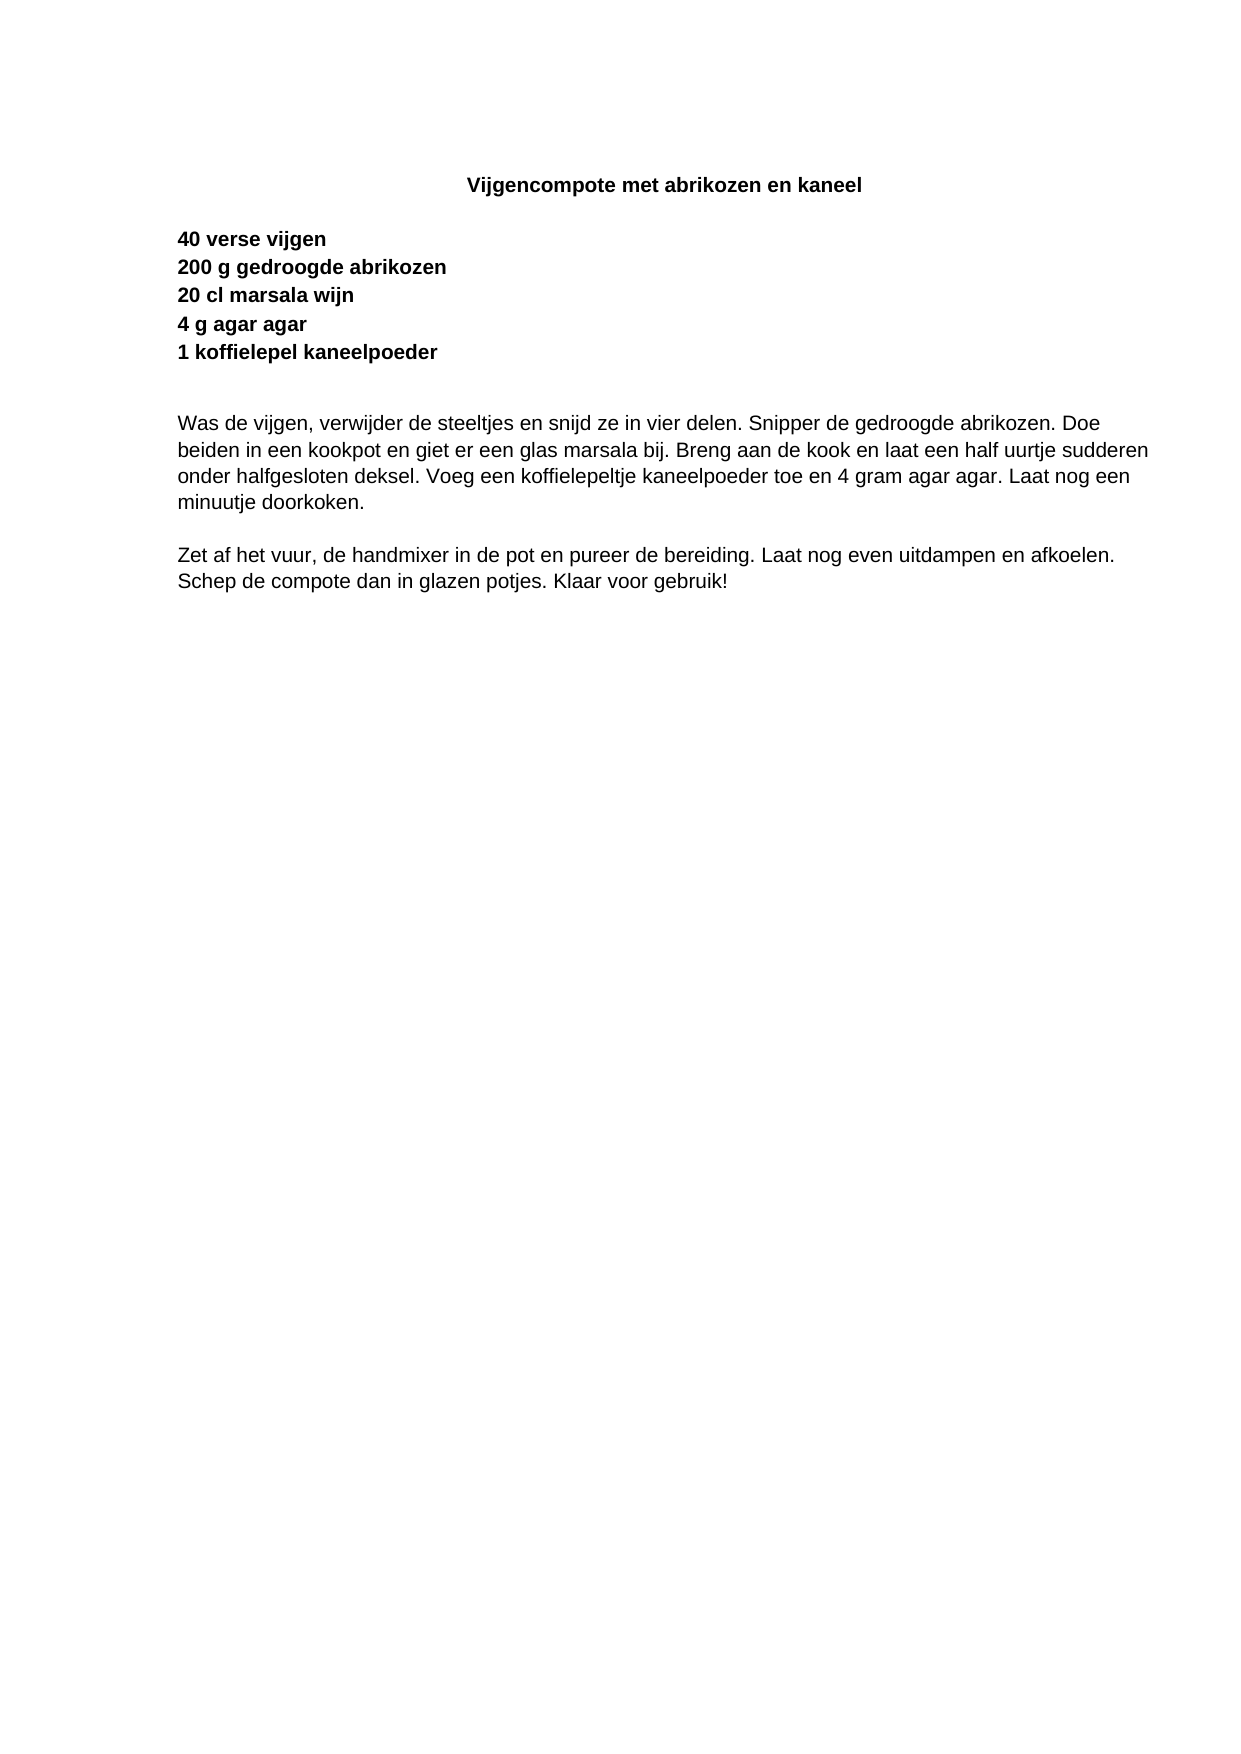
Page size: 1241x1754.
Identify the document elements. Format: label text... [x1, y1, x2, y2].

text 4 g agar agar [177, 312, 1152, 336]
text 1 koffielepel kaneelpoeder [177, 340, 1152, 364]
text Zet af het vuur, de handmixer in de pot en pureer de bereiding. Laat nog even uitdampen en afkoelen. Schep de compote dan in glazen potjes. Klaar voor gebruik! [177, 543, 1152, 593]
text 200 g gedroogde abrikozen [177, 255, 1152, 279]
text 20 cl marsala wijn [177, 283, 1152, 307]
text Was de vijgen, verwijder de steeltjes en snijd ze in vier delen. Snipper de gedroogde abrikozen. Doe beiden in een kookpot en giet er een glas marsala bij. Breng aan de kook en laat een half uurtje sudderen onder halfgesloten deksel. Voeg een koffielepeltje kaneelpoeder toe en 4 gram agar agar. Laat nog een minuutje doorkoken. [177, 411, 1152, 514]
text 40 verse vijgen [177, 226, 1152, 250]
text Vijgencompote met abrikozen en kaneel [177, 173, 1152, 197]
